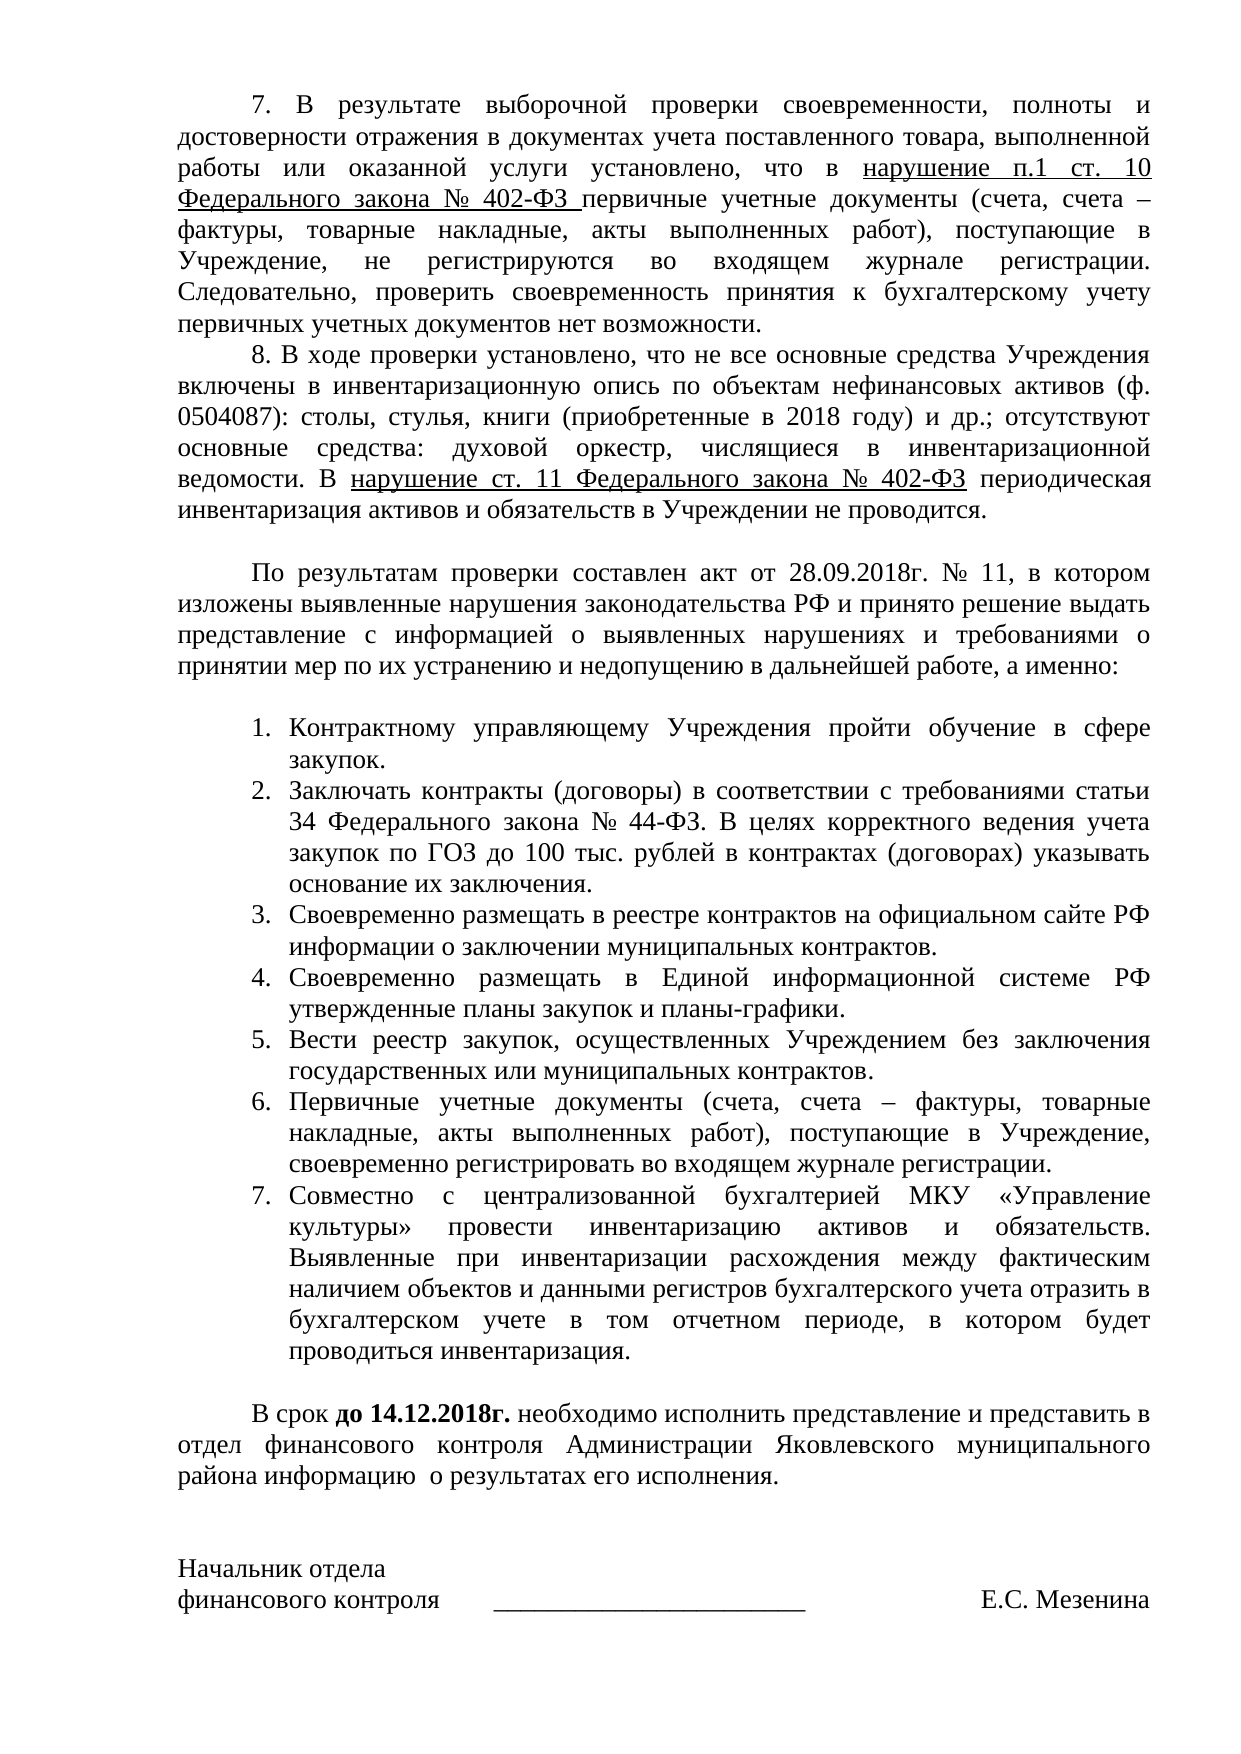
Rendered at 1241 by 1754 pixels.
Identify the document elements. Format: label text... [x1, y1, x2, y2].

text Начальник отдела [177, 1552, 1152, 1584]
list Первичные учетные документы (счета, счета – фактуры, товарные накладные, акты выполненных работ), поступающие в Учреждение, своевременно регистрировать во входящем журнале регистрации. [251, 1085, 1152, 1179]
list Заключать контракты (договоры) в соответствии с требованиями статьи 34 Федерального закона № 44-ФЗ. В целях корректного ведения учета закупок по ГОЗ до 100 тыс. рублей в контрактах (договорах) указывать основание их заключения. [251, 774, 1152, 898]
text 8. В ходе проверки установлено, что не все основные средства Учреждения включены в инвентаризационную опись по объектам нефинансовых активов (ф. 0504087): столы, стулья, книги (приобретенные в 2018 году) и др.; отсутствуют основные средства: духовой оркестр, числящиеся в инвентаризационной ведомости. В нарушение ст. 11 Федерального закона № 402-ФЗ периодическая инвентаризация активов и обязательств в Учреждении не проводится. [177, 338, 1152, 525]
list По результатам проверки составлен акт от 28.09.2018г. № 11, в котором изложены выявленные нарушения законодательства РФ и принято решение выдать представление с информацией о выявленных нарушениях и требованиями о принятии мер по их устранению и недопущению в дальнейшей работе, а именно: [177, 556, 1152, 680]
text 7. В результате выборочной проверки своевременности, полноты и достоверности отражения в документах учета поставленного товара, выполненной работы или оказанной услуги установлено, что в нарушение п.1 ст. 10 Федерального закона № 402-ФЗ первичные учетные документы (счета, счета – фактуры, товарные накладные, акты выполненных работ), поступающие в Учреждение, не регистрируются во входящем журнале регистрации. Следовательно, проверить своевременность принятия к бухгалтерскому учету первичных учетных документов нет возможности. [177, 89, 1152, 338]
list Своевременно размещать в Единой информационной системе РФ утвержденные планы закупок и планы-графики. [251, 961, 1152, 1023]
list Совместно с централизованной бухгалтерией МКУ «Управление культуры» провести инвентаризацию активов и обязательств. Выявленные при инвентаризации расхождения между фактическим наличием объектов и данными регистров бухгалтерского учета отразить в бухгалтерском учете в том отчетном периоде, в котором будет проводиться инвентаризация. [251, 1179, 1152, 1366]
list Своевременно размещать в реестре контрактов на официальном сайте РФ информации о заключении муниципальных контрактов. [251, 898, 1152, 961]
text финансового контроля _______________________ Е.С. Мезенина [177, 1584, 1152, 1615]
list В срок до 14.12.2018г. необходимо исполнить представление и представить в отдел финансового контроля Администрации Яковлевского муниципального района информацию о результатах его исполнения. [177, 1397, 1152, 1490]
list Вести реестр закупок, осуществленных Учреждением без заключения государственных или муниципальных контрактов. [251, 1023, 1152, 1085]
list Контрактному управляющему Учреждения пройти обучение в сфере закупок. [251, 712, 1152, 774]
